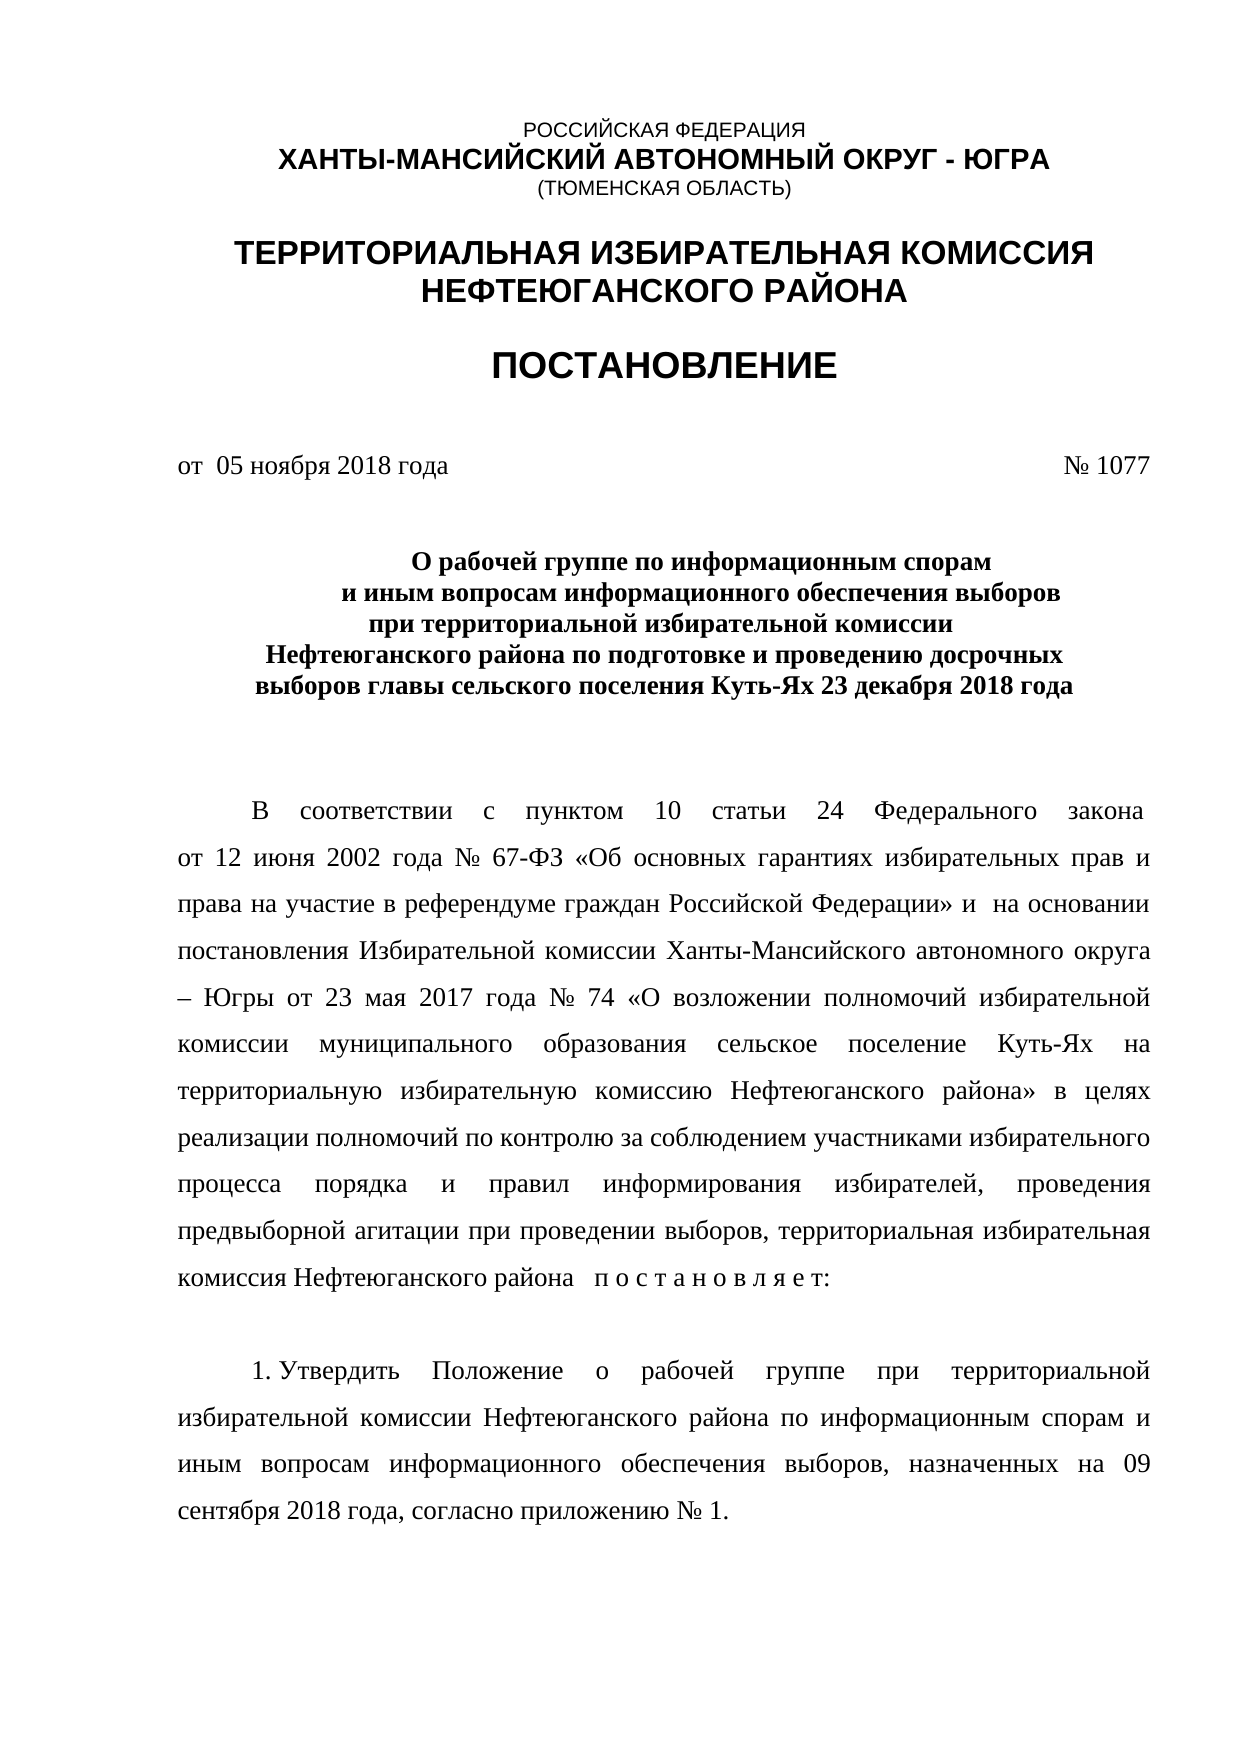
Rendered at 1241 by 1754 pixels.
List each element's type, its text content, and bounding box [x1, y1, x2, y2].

text ПОСТАНОВЛЕНИЕ [177, 343, 1152, 387]
text и иным вопросам информационного обеспечения выборов [177, 576, 1152, 607]
text РОССИЙСКАЯ ФЕДЕРАЦИЯ [177, 118, 1152, 142]
text выборов главы сельского поселения Куть-Ях 23 декабря 2018 года [177, 669, 1152, 701]
text В соответствии с пунктом 10 статьи 24 Федерального закона от 12 июня 2002 года № 67-ФЗ «Об основных гарантиях избирательных прав и права на участие в референдуме граждан Российской Федерации» и на основании постановления Избирательной комиссии Ханты-Мансийского автономного округа – Югры от 23 мая 2017 года № 74 «О возложении полномочий избирательной комиссии муниципального образования сельское поселение Куть-Ях на территориальную избирательную комиссию Нефтеюганского района» в целях реализации полномочий по контролю за соблюдением участниками избирательного процесса порядка и правил информирования избирателей, проведения предвыборной агитации при проведении выборов, территориальная избирательная комиссия Нефтеюганского района п о с т а н о в л я е т: [177, 794, 1152, 1292]
text при территориальной избирательной комиссии Нефтеюганского района по подготовке и проведению досрочных [177, 607, 1152, 669]
text (ТЮМЕНСКАЯ ОБЛАСТЬ) [177, 176, 1152, 199]
text от 05 ноября 2018 года № 1077 [177, 449, 1152, 480]
text О рабочей группе по информационным спорам [177, 545, 1152, 576]
text 1. Утвердить Положение о рабочей группе при территориальной избирательной комиссии Нефтеюганского района по информационным спорам и иным вопросам информационного обеспечения выборов, назначенных на 09 сентября 2018 года, согласно приложению № 1. [177, 1354, 1152, 1525]
text ХАНТЫ-МАНСИЙСКИЙ АВТОНОМНЫЙ ОКРУГ - ЮГРА [177, 142, 1152, 176]
text ТЕРРИТОРИАЛЬНАЯ ИЗБИРАТЕЛЬНАЯ КОМИССИЯ [177, 233, 1152, 272]
text НЕФТЕЮГАНСКОГО РАЙОНА [177, 272, 1152, 310]
